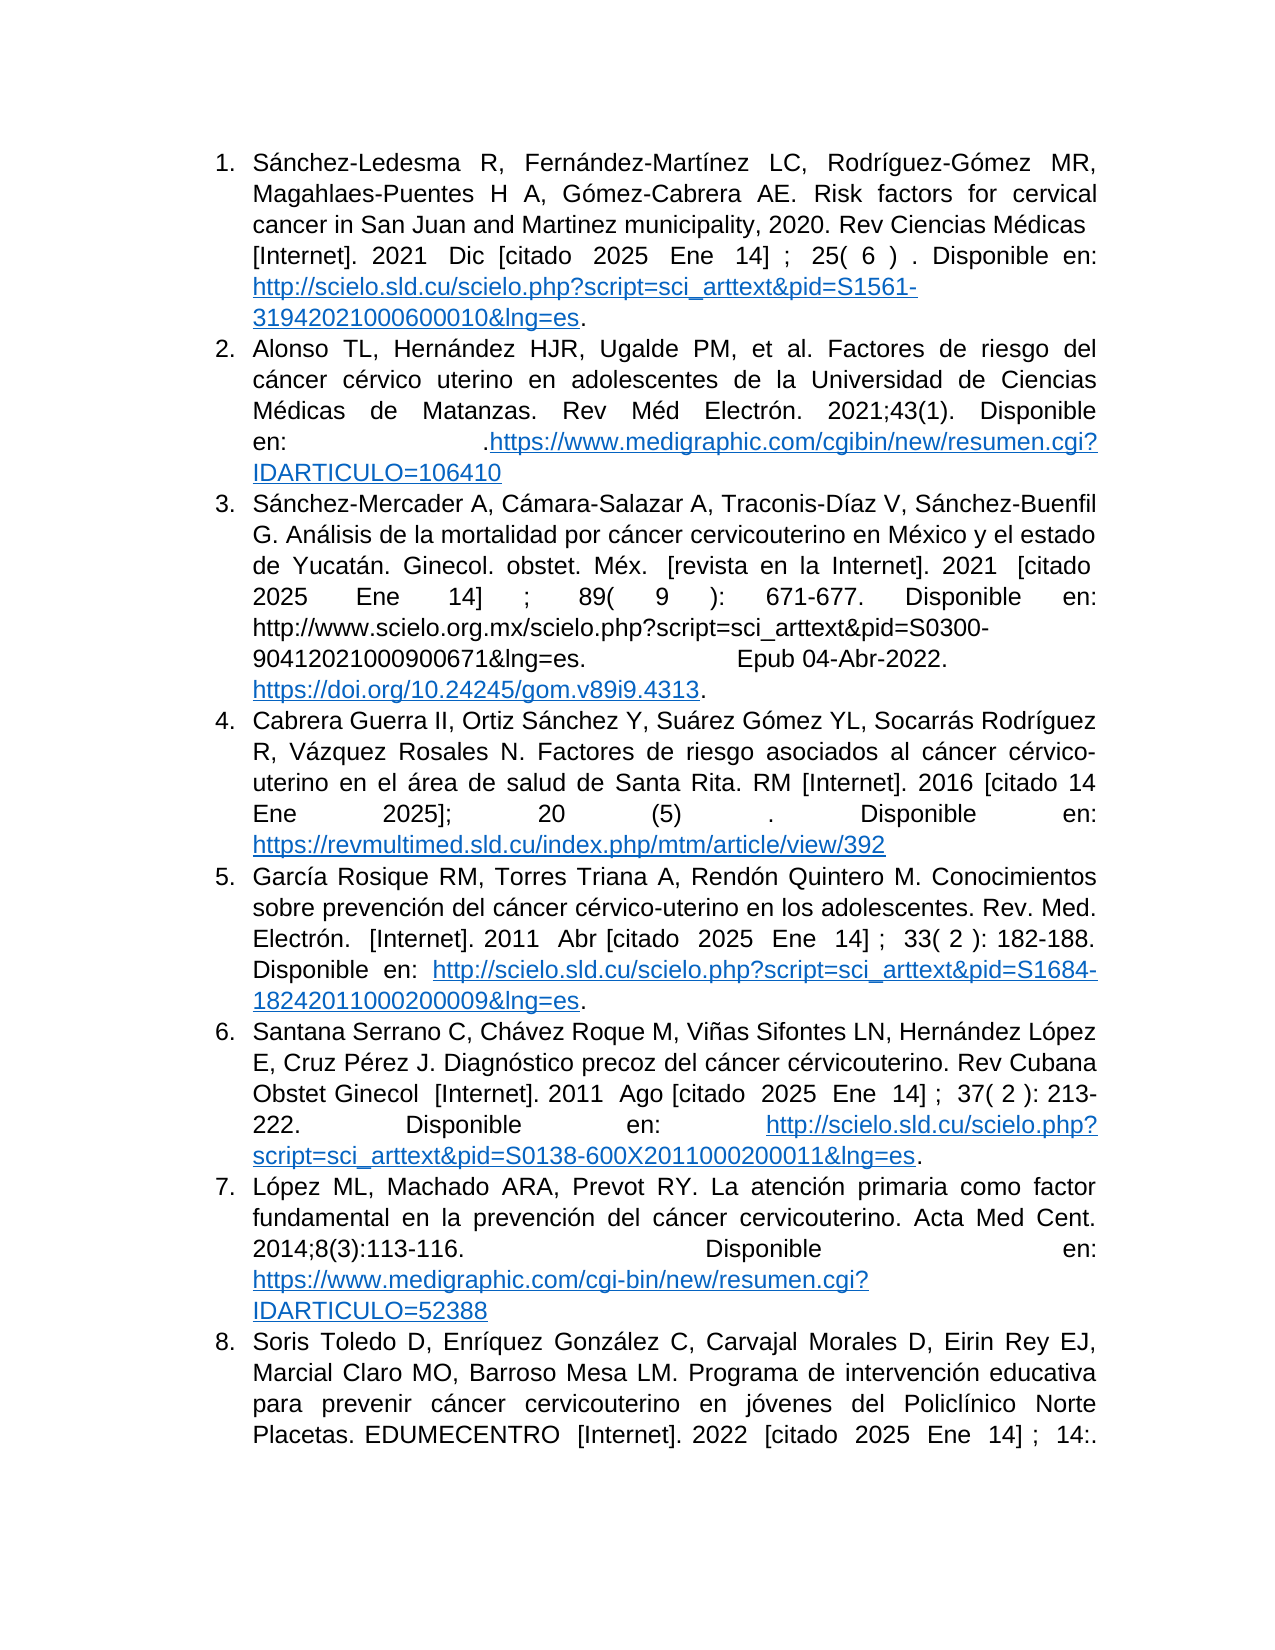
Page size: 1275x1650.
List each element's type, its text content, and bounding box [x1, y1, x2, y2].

list Sánchez-Mercader A, Cámara-Salazar A, Traconis-Díaz V, Sánchez-Buenfil G. Análisis de la mortalidad por cáncer cervicouterino en México y el estado de Yucatán. Ginecol. obstet. Méx. [revista en la Internet]. 2021 [citado 2025 Ene 14] ; 89( 9 ): 671-677. Disponible en: http://www.scielo.org.mx/scielo.php?script=sci_arttext&pid=S0300-90412021000900671&lng=es. Epub 04-Abr-2022. https://doi.org/10.24245/gom.v89i9.4313. [215, 489, 1098, 704]
list Cabrera Guerra II, Ortiz Sánchez Y, Suárez Gómez YL, Socarrás Rodríguez R, Vázquez Rosales N. Factores de riesgo asociados al cáncer cérvico-uterino en el área de salud de Santa Rita. RM [Internet]. 2016 [citado 14 Ene 2025]; 20 (5) . Disponible en: https://revmultimed.sld.cu/index.php/mtm/article/view/392 [215, 706, 1098, 859]
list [215, 1327, 1098, 1449]
list Alonso TL, Hernández HJR, Ugalde PM, et al. Factores de riesgo del cáncer cérvico uterino en adolescentes de la Universidad de Ciencias Médicas de Matanzas. Rev Méd Electrón. 2021;43(1). Disponible en: .https://www.medigraphic.com/cgibin/new/resumen.cgi?IDARTICULO=106410 [215, 334, 1098, 487]
list García Rosique RM, Torres Triana A, Rendón Quintero M. Conocimientos sobre prevención del cáncer cérvico-uterino en los adolescentes. Rev. Med. Electrón. [Internet]. 2011 Abr [citado 2025 Ene 14] ; 33( 2 ): 182-188. Disponible en: http://scielo.sld.cu/scielo.php?script=sci_arttext&pid=S1684-18242011000200009&lng=es. [215, 862, 1098, 1014]
list Sánchez-Ledesma R, Fernández-Martínez LC, Rodríguez-Gómez MR, Magahlaes-Puentes H A, Gómez-Cabrera AE. Risk factors for cervical cancer in San Juan and Martinez municipality, 2020. Rev Ciencias Médicas [Internet]. 2021 Dic [citado 2025 Ene 14] ; 25( 6 ) . Disponible en: http://scielo.sld.cu/scielo.php?script=sci_arttext&pid=S1561-31942021000600010&lng=es. [215, 148, 1098, 332]
list López ML, Machado ARA, Prevot RY. La atención primaria como factor fundamental en la prevención del cáncer cervicouterino. Acta Med Cent. 2014;8(3):113-116. Disponible en: https://www.medigraphic.com/cgi-bin/new/resumen.cgi?IDARTICULO=52388 [215, 1172, 1098, 1325]
list Santana Serrano C, Chávez Roque M, Viñas Sifontes LN, Hernández López E, Cruz Pérez J. Diagnóstico precoz del cáncer cérvicouterino. Rev Cubana Obstet Ginecol [Internet]. 2011 Ago [citado 2025 Ene 14] ; 37( 2 ): 213-222. Disponible en: http://scielo.sld.cu/scielo.php?script=sci_arttext&pid=S0138-600X2011000200011&lng=es. [215, 1017, 1098, 1170]
